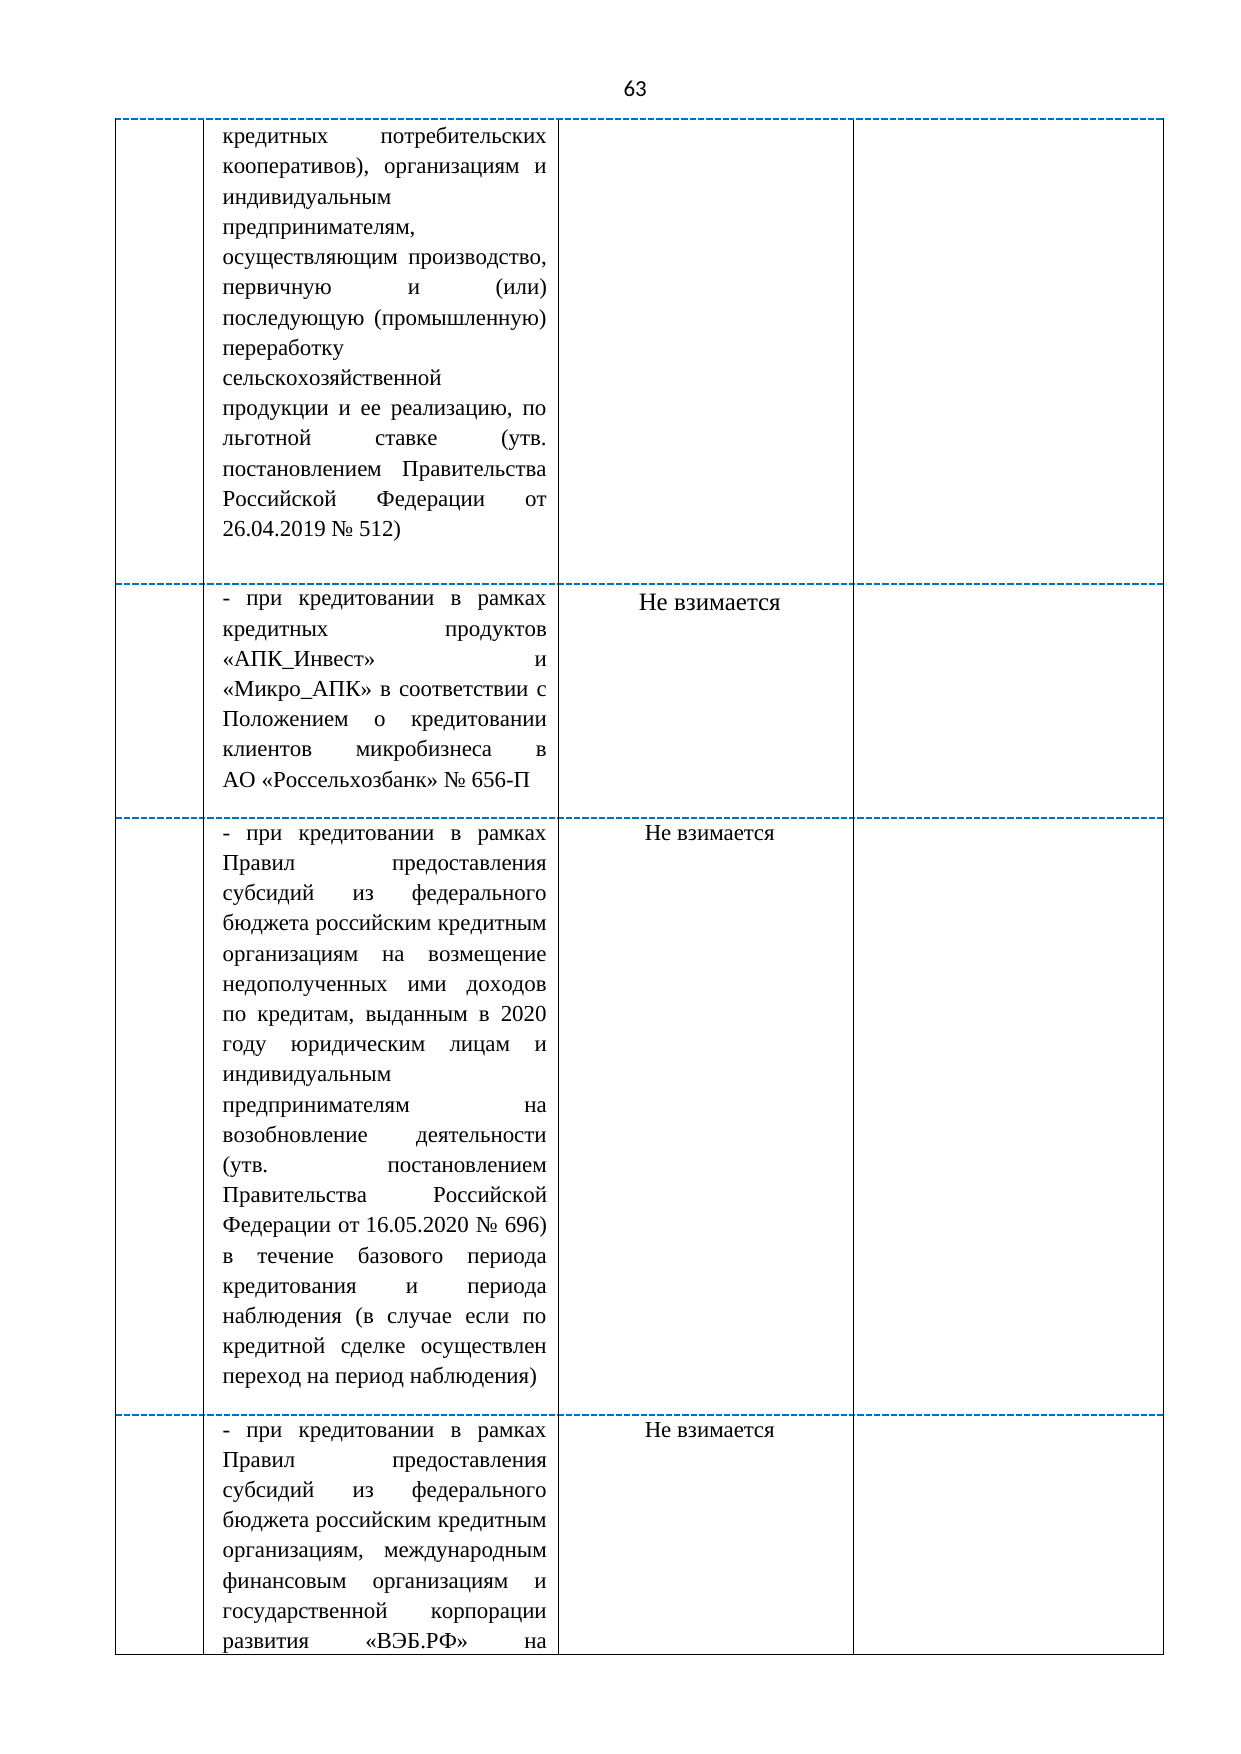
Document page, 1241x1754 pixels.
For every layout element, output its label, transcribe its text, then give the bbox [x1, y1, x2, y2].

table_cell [204, 118, 558, 582]
table_cell [854, 118, 1163, 582]
table_cell [854, 1414, 1163, 1653]
table_cell [854, 583, 1163, 817]
table_cell Не взимается [559, 817, 853, 1414]
table_cell - при кредитовании в рамках Правил предоставления субсидий из федерального бюджета российским кредитным организациям на возмещение недополученных ими доходов по кредитам, выданным в 2020 году юридическим лицам и индивидуальным предпринимателям на возобновление деятельности (утв. постановлением Правительства Российской Федерации от 16.05.2020 № 696) в течение базового периода кредитования и периода наблюдения (в случае если по кредитной сделке осуществлен переход на период наблюдения) [204, 817, 558, 1414]
table_cell [116, 118, 203, 582]
table_cell [854, 817, 1163, 1414]
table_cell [559, 118, 853, 582]
table_cell [116, 817, 203, 1414]
table_cell Не взимается [559, 1414, 853, 1653]
table_cell [116, 1414, 203, 1653]
table_cell - при кредитовании в рамках кредитных продуктов «АПК_Инвест» и «Микро_АПК» в соответствии с Положением о кредитовании клиентов микробизнеса в АО «Россельхозбанк» № 656-П [204, 583, 558, 817]
table_cell [116, 583, 203, 817]
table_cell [204, 1414, 558, 1653]
table_cell Не взимается [559, 583, 853, 817]
